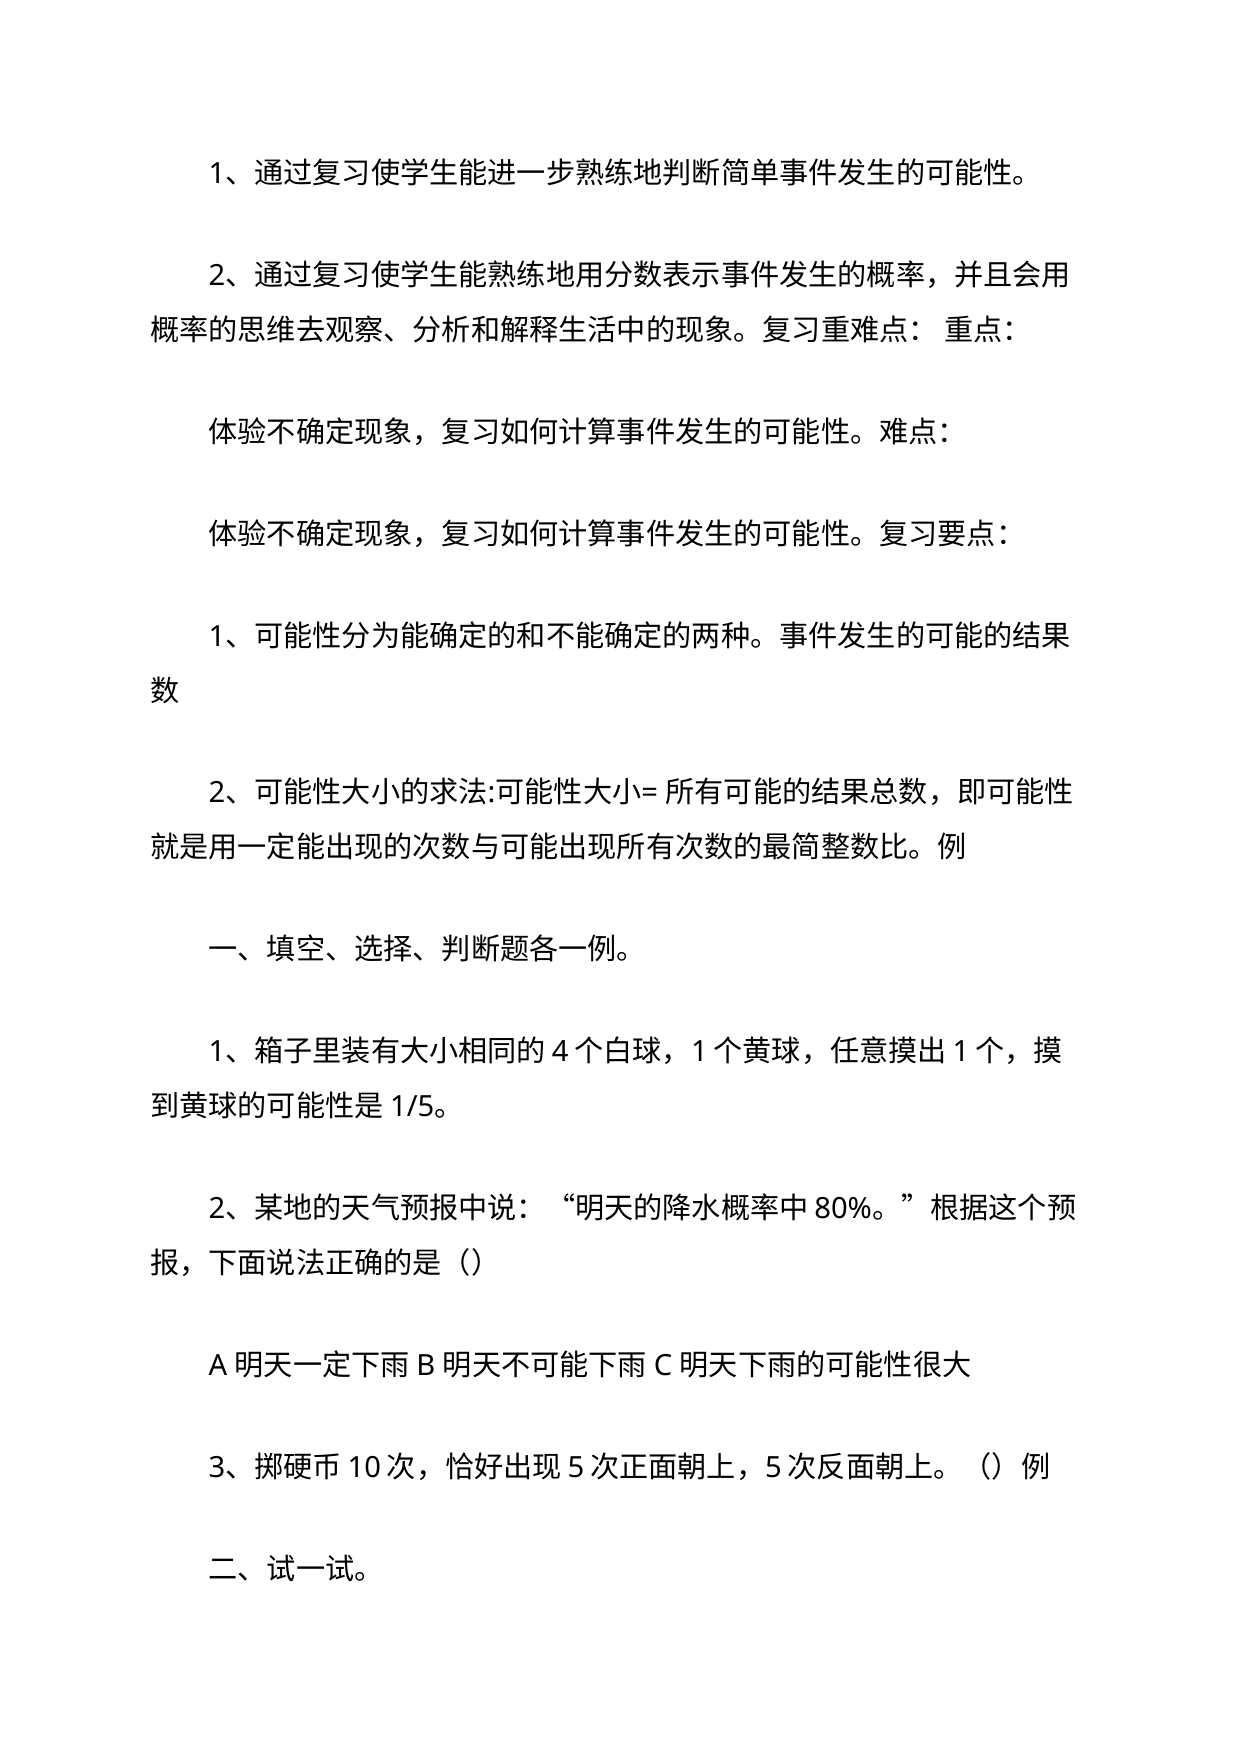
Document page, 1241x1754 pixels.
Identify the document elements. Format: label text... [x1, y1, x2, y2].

text 2、通过复习使学生能熟练地用分数表示事件发生的概率，并且会用概率的思维去观察、分析和解释生活中的现象。复习重难点： 重点： [150, 252, 1090, 349]
text 体验不确定现象，复习如何计算事件发生的可能性。复习要点： [150, 511, 1090, 553]
text 1、箱子里装有大小相同的4个白球，1个黄球，任意摸出1个，摸到黄球的可能性是 1/5。 [150, 1028, 1090, 1125]
text 3、掷硬币10次，恰好出现5次正面朝上，5次反面朝上。（）例 [150, 1443, 1090, 1486]
text 1、通过复习使学生能进一步熟练地判断简单事件发生的可能性。 [150, 150, 1090, 192]
text A 明天一定下雨 B 明天不可能下雨 C 明天下雨的可能性很大 [150, 1341, 1090, 1384]
text 一、填空、选择、判断题各一例。 [150, 926, 1090, 968]
text 体验不确定现象，复习如何计算事件发生的可能性。难点： [150, 409, 1090, 451]
text 2、可能性大小的求法:可能性大小= 所有可能的结果总数，即可能性就是用一定能出现的次数与可能出现所有次数的最简整数比。例 [150, 769, 1090, 866]
text 1、可能性分为能确定的和不能确定的两种。事件发生的可能的结果数 [150, 612, 1090, 709]
text 2、某地的天气预报中说：“明天的降水概率中80%。”根据这个预报，下面说法正确的是（） [150, 1184, 1090, 1282]
text 二、试一试。 [150, 1545, 1090, 1588]
